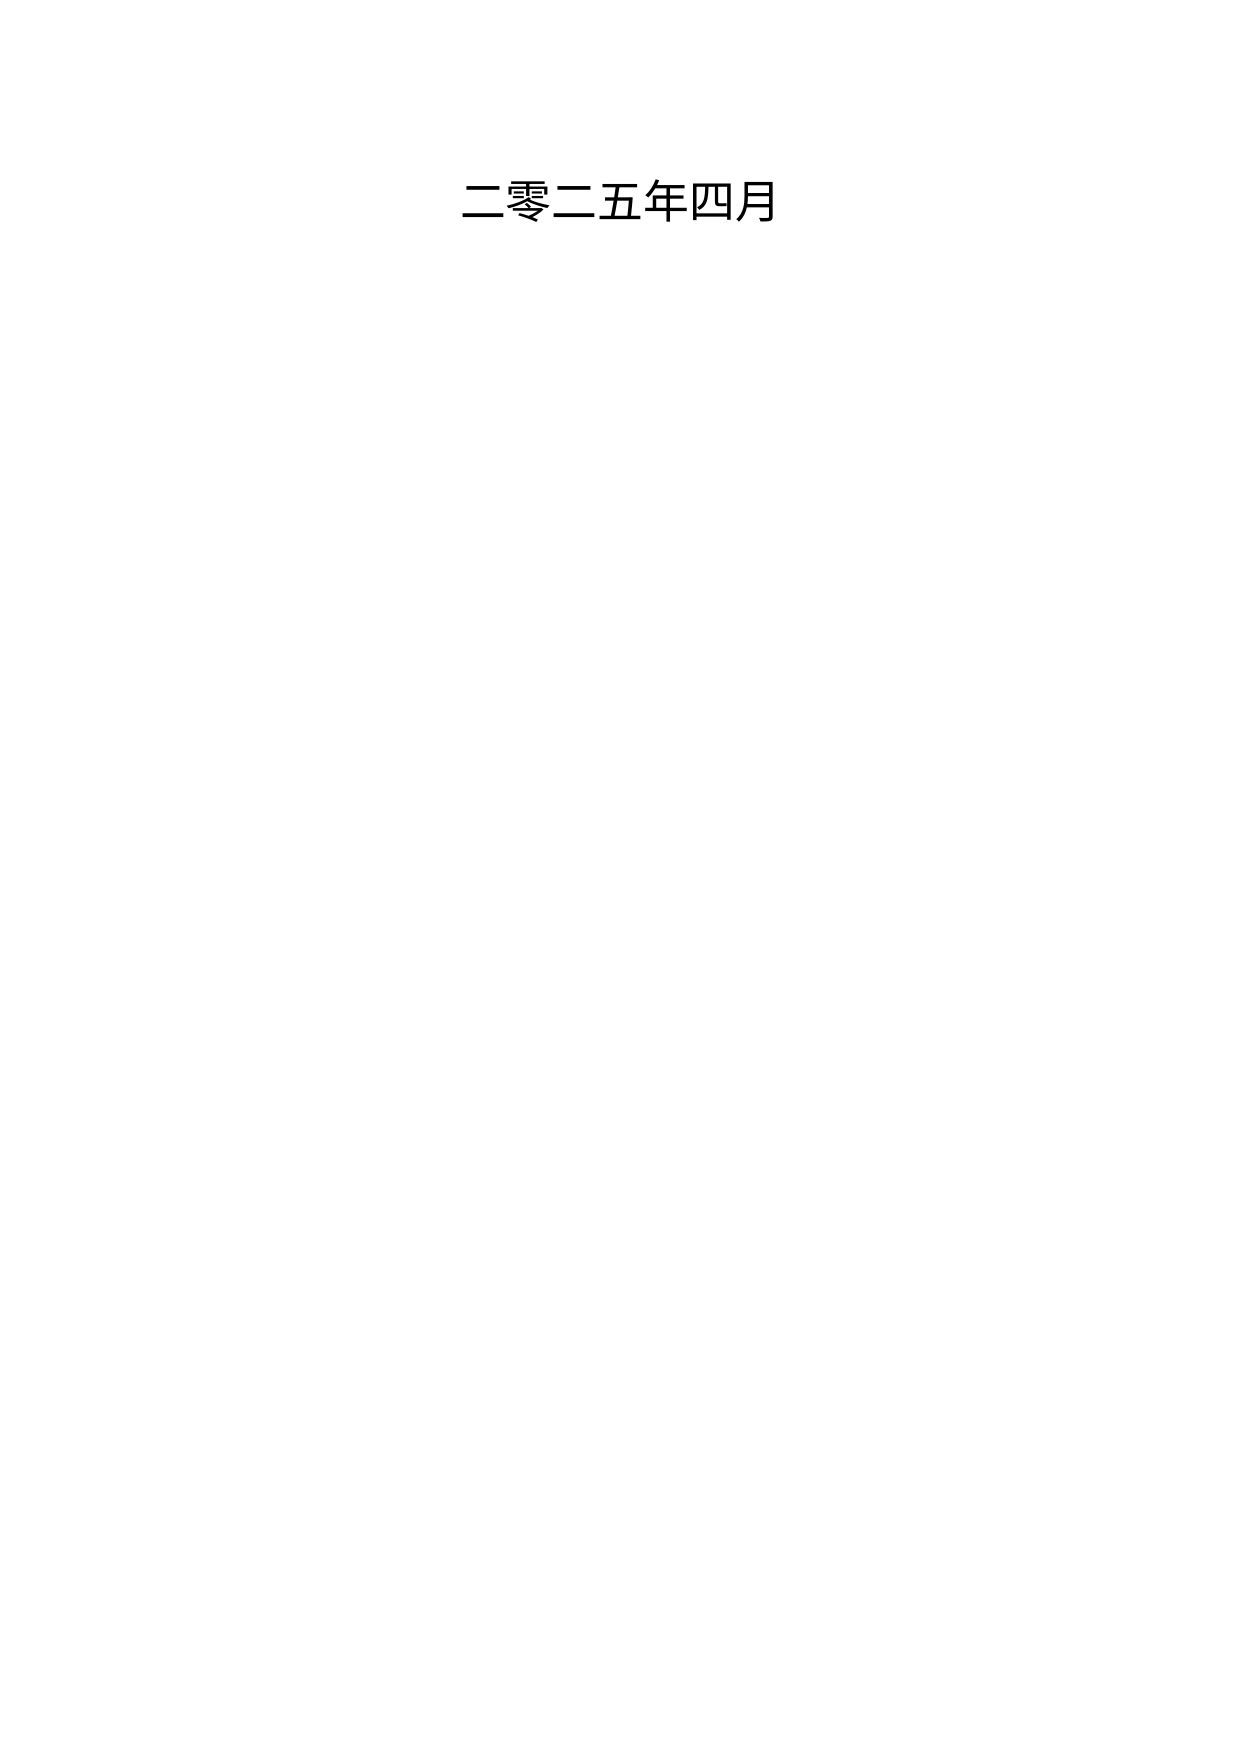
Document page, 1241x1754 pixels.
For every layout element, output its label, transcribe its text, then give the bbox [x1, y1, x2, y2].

text 二零二五年四月 [112, 165, 1128, 231]
